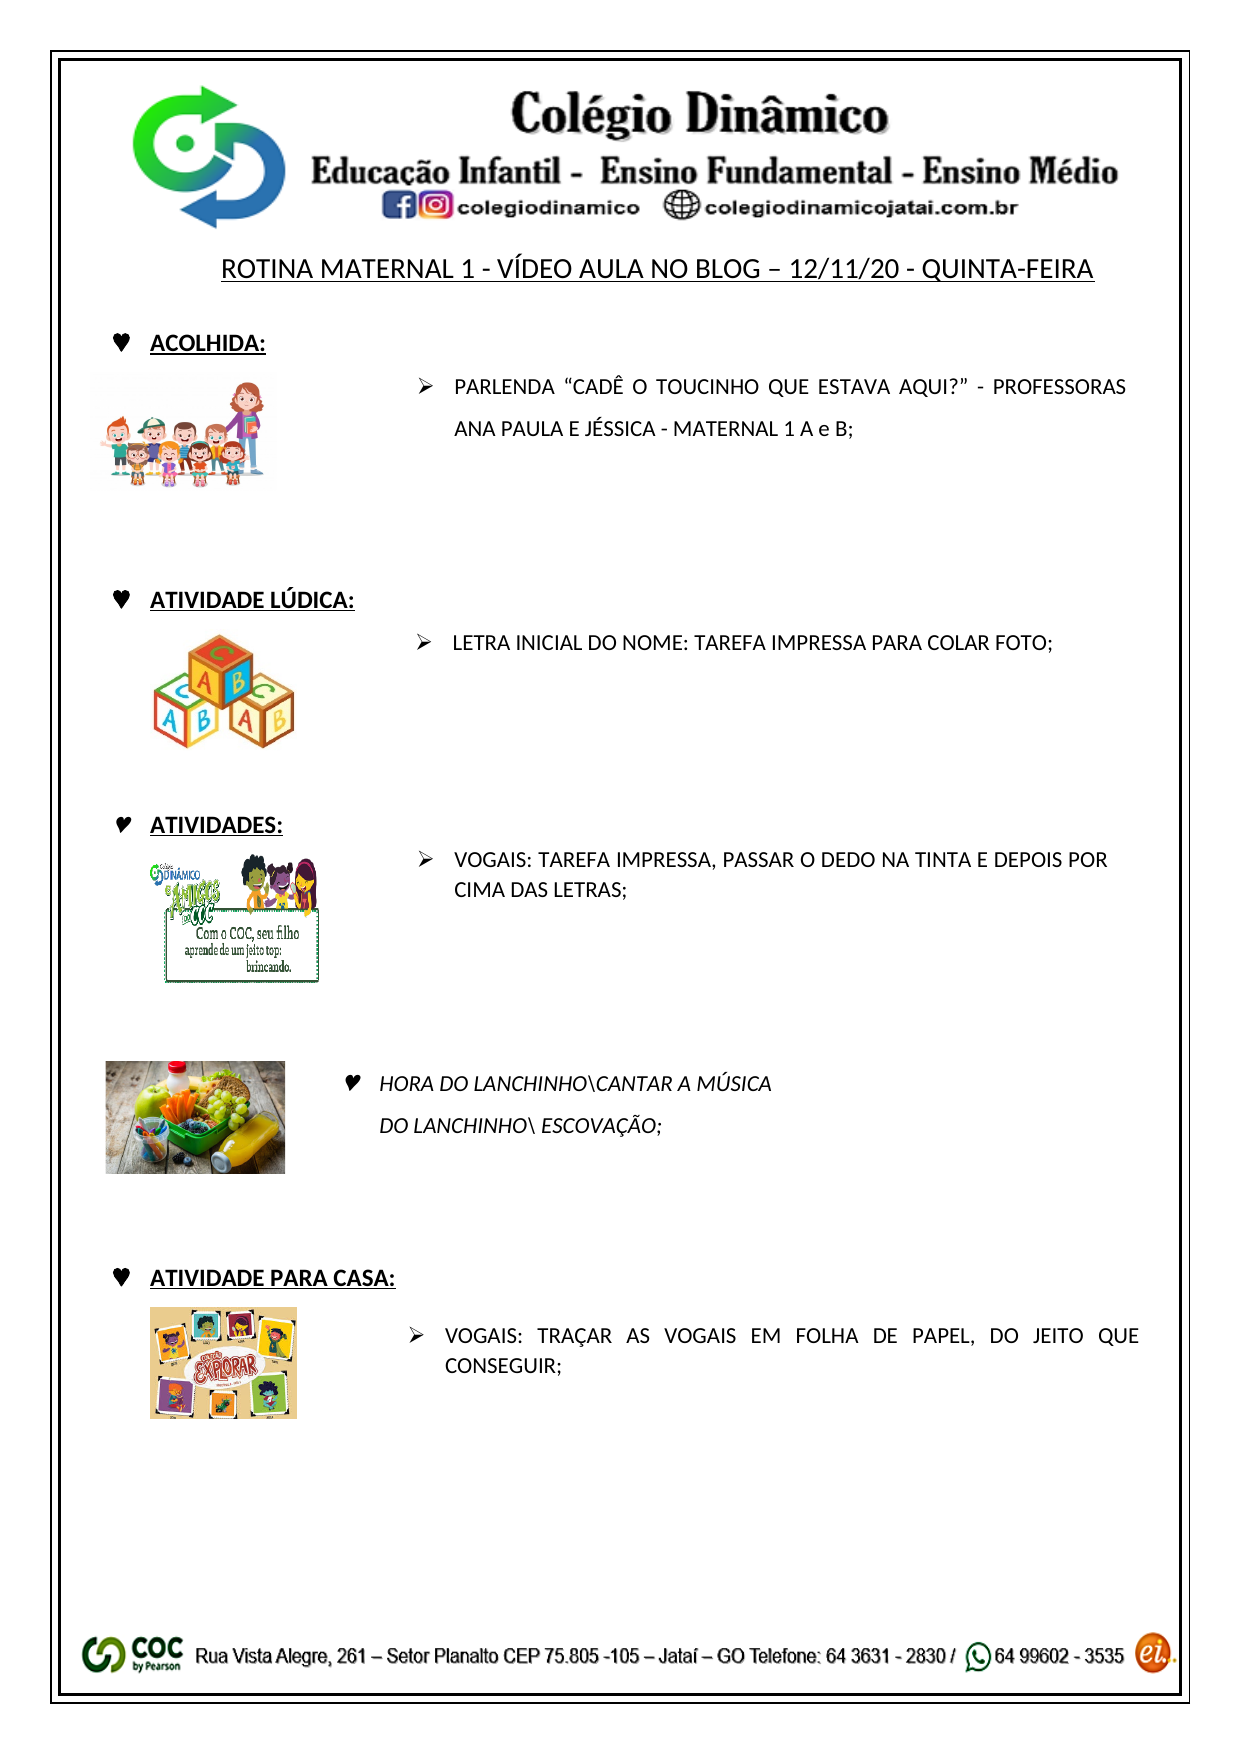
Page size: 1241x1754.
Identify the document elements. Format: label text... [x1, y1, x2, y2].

picture [150, 854, 319, 983]
picture [150, 629, 297, 753]
picture [110, 75, 1131, 232]
list ATIVIDADES: [112, 809, 1165, 839]
picture [90, 372, 277, 491]
list ACOLHIDA: [112, 327, 1165, 357]
list ATIVIDADE PARA CASA: [112, 1262, 1165, 1292]
picture [105, 1061, 286, 1174]
picture [75, 1630, 1179, 1681]
list ROTINA MATERNAL 1 - VÍDEO AULA NO BLOG – 12/11/20 - QUINTA-FEIRA [150, 250, 1165, 286]
picture [150, 1307, 297, 1419]
list ATIVIDADE LÚDICA: [112, 584, 1165, 614]
